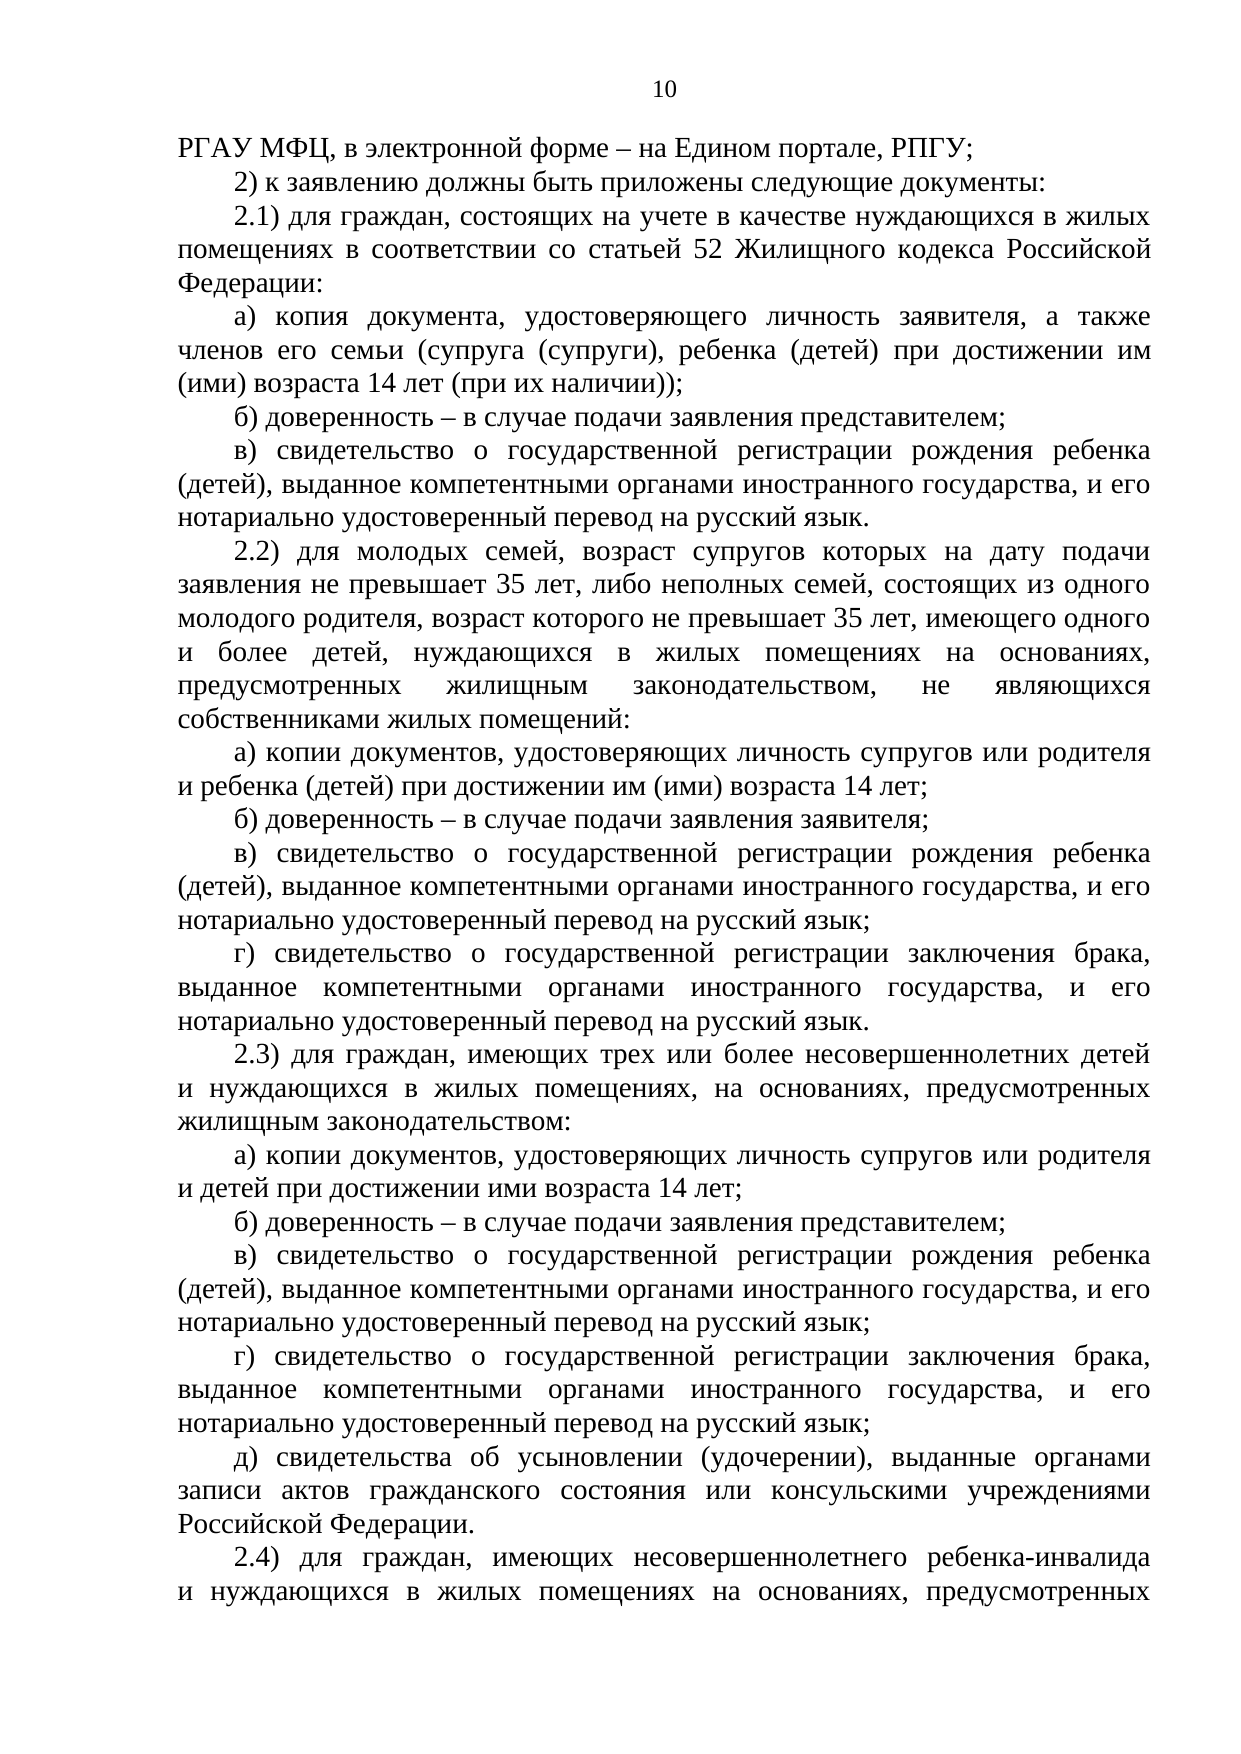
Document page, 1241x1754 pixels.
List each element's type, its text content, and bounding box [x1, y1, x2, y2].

text а) копия документа, удостоверяющего личность заявителя, а также членов его семьи (супруга (супруги), ребенка (детей) при достижении им (ими) возраста 14 лет (при их наличии)); [177, 298, 1152, 399]
text 2.3) для граждан, имеющих трех или более несовершеннолетних детей и нуждающихся в жилых помещениях, на основаниях, предусмотренных жилищным законодательством: [177, 1036, 1152, 1137]
text б) доверенность ‒ в случае подачи заявления представителем; [177, 399, 1152, 432]
text д) свидетельства об усыновлении (удочерении), выданные органами записи актов гражданского состояния или консульскими учреждениями Российской Федерации. [177, 1439, 1152, 1539]
text 2.1) для граждан, состоящих на учете в качестве нуждающихся в жилых помещениях в соответствии со статьей 52 Жилищного кодекса Российской Федерации: [177, 198, 1152, 298]
text б) доверенность ‒ в случае подачи заявления заявителя; [177, 801, 1152, 835]
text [177, 131, 1152, 164]
text в) свидетельство о государственной регистрации рождения ребенка (детей), выданное компетентными органами иностранного государства, и его нотариально удостоверенный перевод на русский язык; [177, 1237, 1152, 1338]
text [177, 1539, 1152, 1606]
text г) свидетельство о государственной регистрации заключения брака, выданное компетентными органами иностранного государства, и его нотариально удостоверенный перевод на русский язык. [177, 936, 1152, 1036]
text в) свидетельство о государственной регистрации рождения ребенка (детей), выданное компетентными органами иностранного государства, и его нотариально удостоверенный перевод на русский язык. [177, 432, 1152, 533]
text 2.2) для молодых семей, возраст супругов которых на дату подачи заявления не превышает 35 лет, либо неполных семей, состоящих из одного молодого родителя, возраст которого не превышает 35 лет, имеющего одного и более детей, нуждающихся в жилых помещениях на основаниях, предусмотренных жилищным законодательством, не являющихся собственниками жилых помещений: [177, 533, 1152, 734]
text г) свидетельство о государственной регистрации заключения брака, выданное компетентными органами иностранного государства, и его нотариально удостоверенный перевод на русский язык; [177, 1338, 1152, 1439]
text в) свидетельство о государственной регистрации рождения ребенка (детей), выданное компетентными органами иностранного государства, и его нотариально удостоверенный перевод на русский язык; [177, 835, 1152, 936]
text а) копии документов, удостоверяющих личность супругов или родителя и ребенка (детей) при достижении им (ими) возраста 14 лет; [177, 734, 1152, 801]
text а) копии документов, удостоверяющих личность супругов или родителя и детей при достижении ими возраста 14 лет; [177, 1137, 1152, 1204]
text б) доверенность ‒ в случае подачи заявления представителем; [177, 1204, 1152, 1237]
text 2) к заявлению должны быть приложены следующие документы: [177, 164, 1152, 198]
